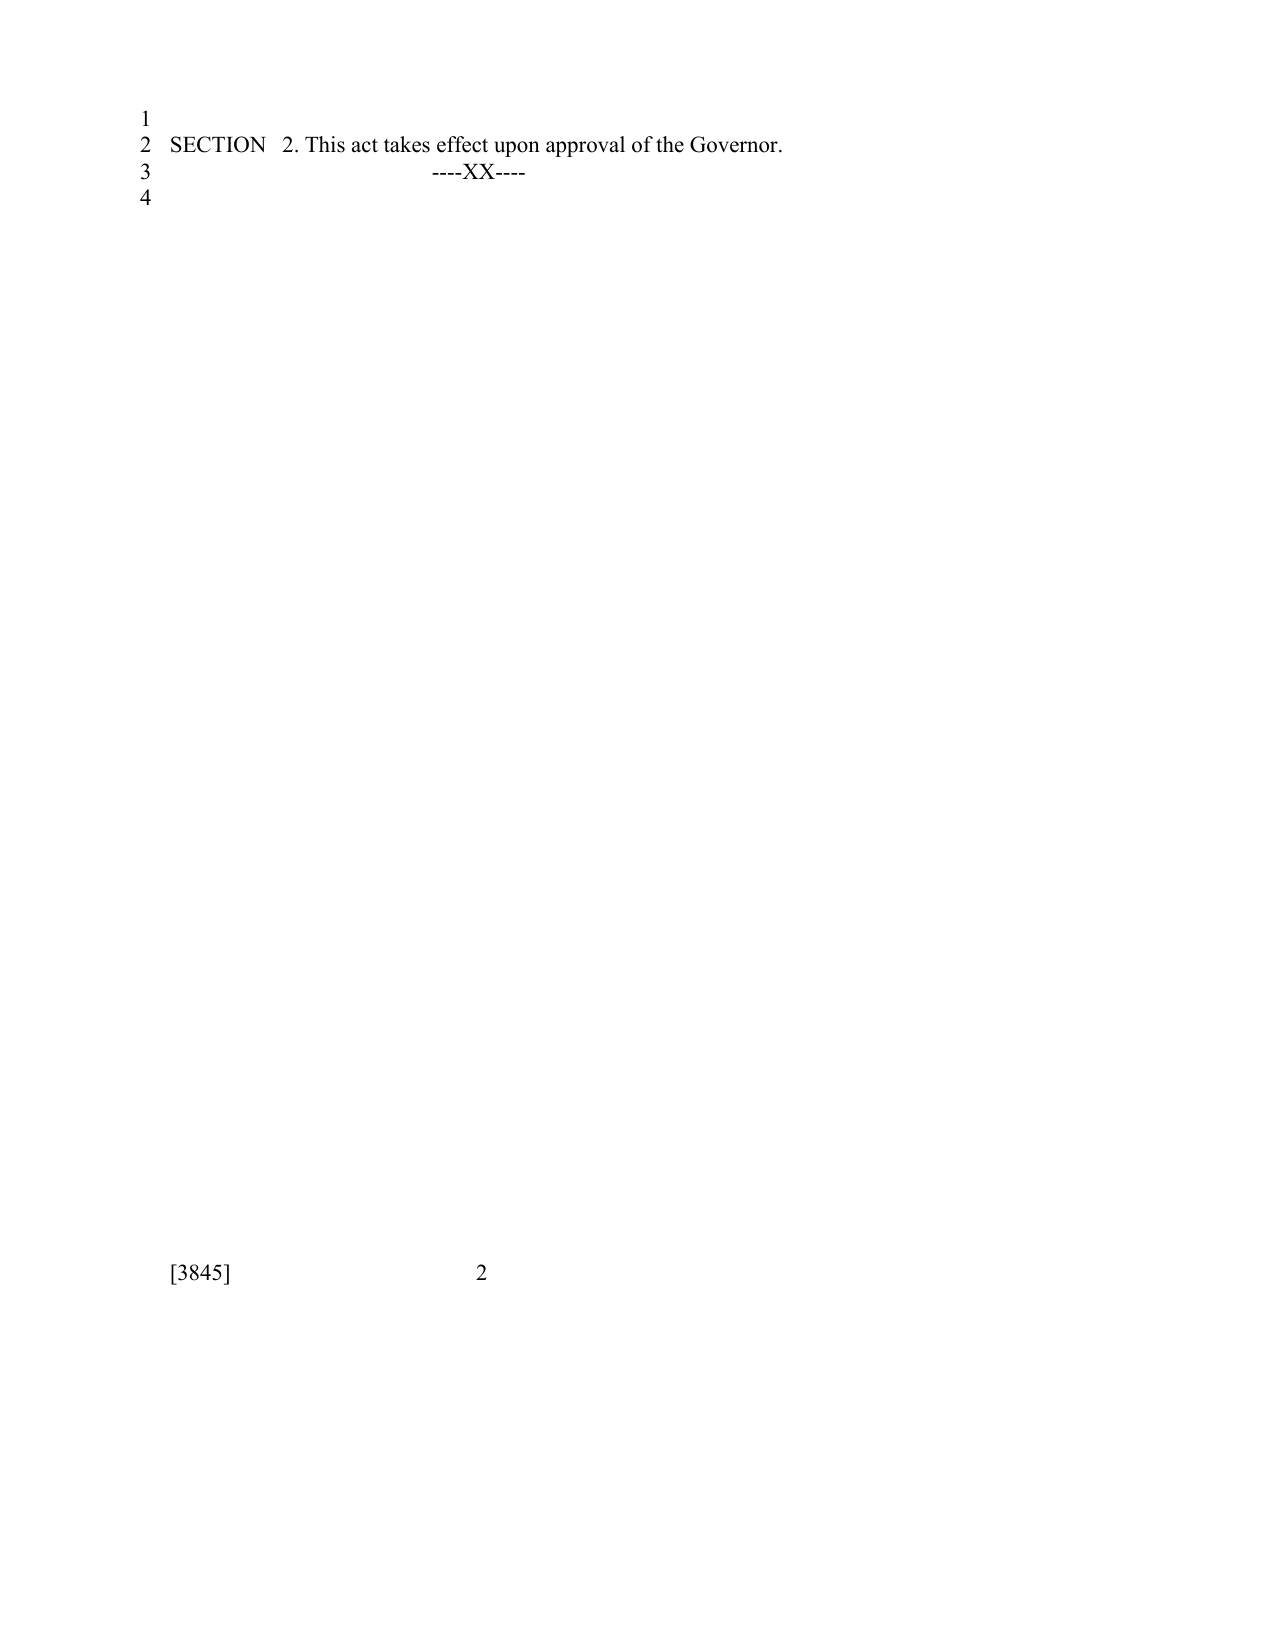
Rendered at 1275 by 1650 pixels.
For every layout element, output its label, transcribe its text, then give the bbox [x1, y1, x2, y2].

text SECTION 2. This act takes effect upon approval of the Governor. [169, 131, 787, 158]
text ----XX---- [169, 158, 787, 184]
